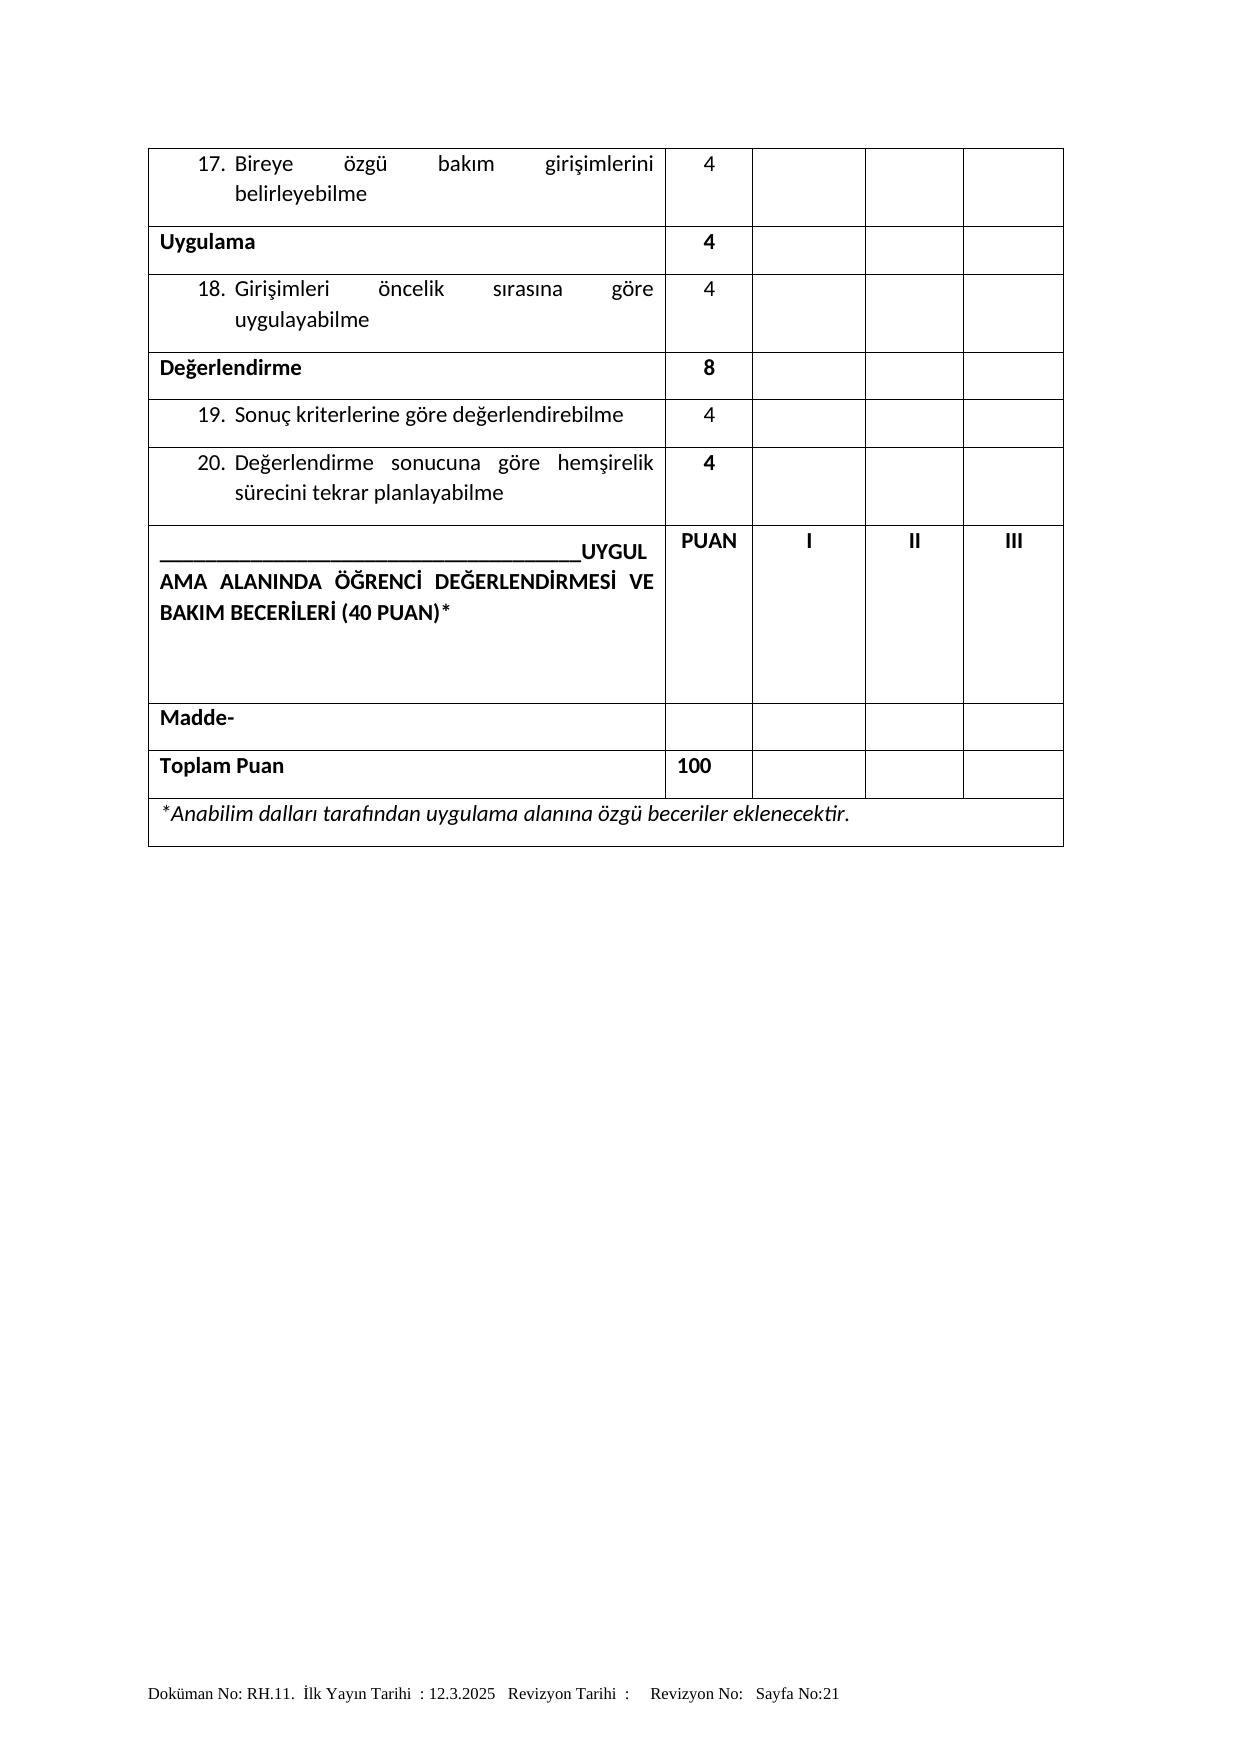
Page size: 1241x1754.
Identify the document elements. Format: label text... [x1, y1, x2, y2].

table_cell Sonuç kriterlerine göre değerlendirebilme [149, 400, 665, 447]
table_cell [964, 751, 1063, 798]
table_cell [964, 400, 1063, 447]
table_cell Toplam Puan [149, 751, 665, 798]
table_cell 8 [666, 353, 752, 399]
table_cell Bireye özgü bakım girişimlerini belirleyebilme [149, 149, 665, 226]
table_cell [866, 275, 963, 352]
table_cell [866, 704, 963, 750]
table_cell Madde- [149, 704, 665, 750]
table_cell I [753, 526, 865, 702]
table_cell 4 [666, 448, 752, 525]
table_cell [964, 275, 1063, 352]
table_cell [753, 353, 865, 399]
table_cell [964, 448, 1063, 525]
table_cell [964, 704, 1063, 750]
table_cell [964, 227, 1063, 273]
table_cell Değerlendirme [149, 353, 665, 399]
table_cell 4 [666, 275, 752, 352]
table_cell III [964, 526, 1063, 702]
table_cell [753, 704, 865, 750]
table_cell [666, 704, 752, 750]
table_cell [964, 353, 1063, 399]
table_cell [964, 149, 1063, 226]
table_cell Değerlendirme sonucuna göre hemşirelik sürecini tekrar planlayabilme [149, 448, 665, 525]
table_cell [753, 751, 865, 798]
table_cell 4 [666, 149, 752, 226]
table_cell PUAN [666, 526, 752, 702]
table_cell 4 [666, 400, 752, 447]
table_cell [753, 448, 865, 525]
table_cell [866, 227, 963, 273]
table_cell [753, 227, 865, 273]
table_cell Girişimleri öncelik sırasına göre uygulayabilme [149, 275, 665, 352]
table_cell [866, 448, 963, 525]
table_cell [866, 149, 963, 226]
table_cell [866, 751, 963, 798]
table_cell [753, 149, 865, 226]
table_cell II [866, 526, 963, 702]
table_cell 4 [666, 227, 752, 273]
table_cell Uygulama [149, 227, 665, 273]
table_cell *Anabilim dalları tarafından uygulama alanına özgü beceriler eklenecektir. [149, 799, 1063, 846]
table_cell [753, 400, 865, 447]
table_cell _____________________________________UYGULAMA ALANINDA ÖĞRENCİ DEĞERLENDİRMESİ VE BAKIM BECERİLERİ (40 PUAN)* [149, 526, 665, 702]
table_cell 100 [666, 751, 752, 798]
table_cell [753, 275, 865, 352]
table_cell [866, 400, 963, 447]
table_cell [866, 353, 963, 399]
